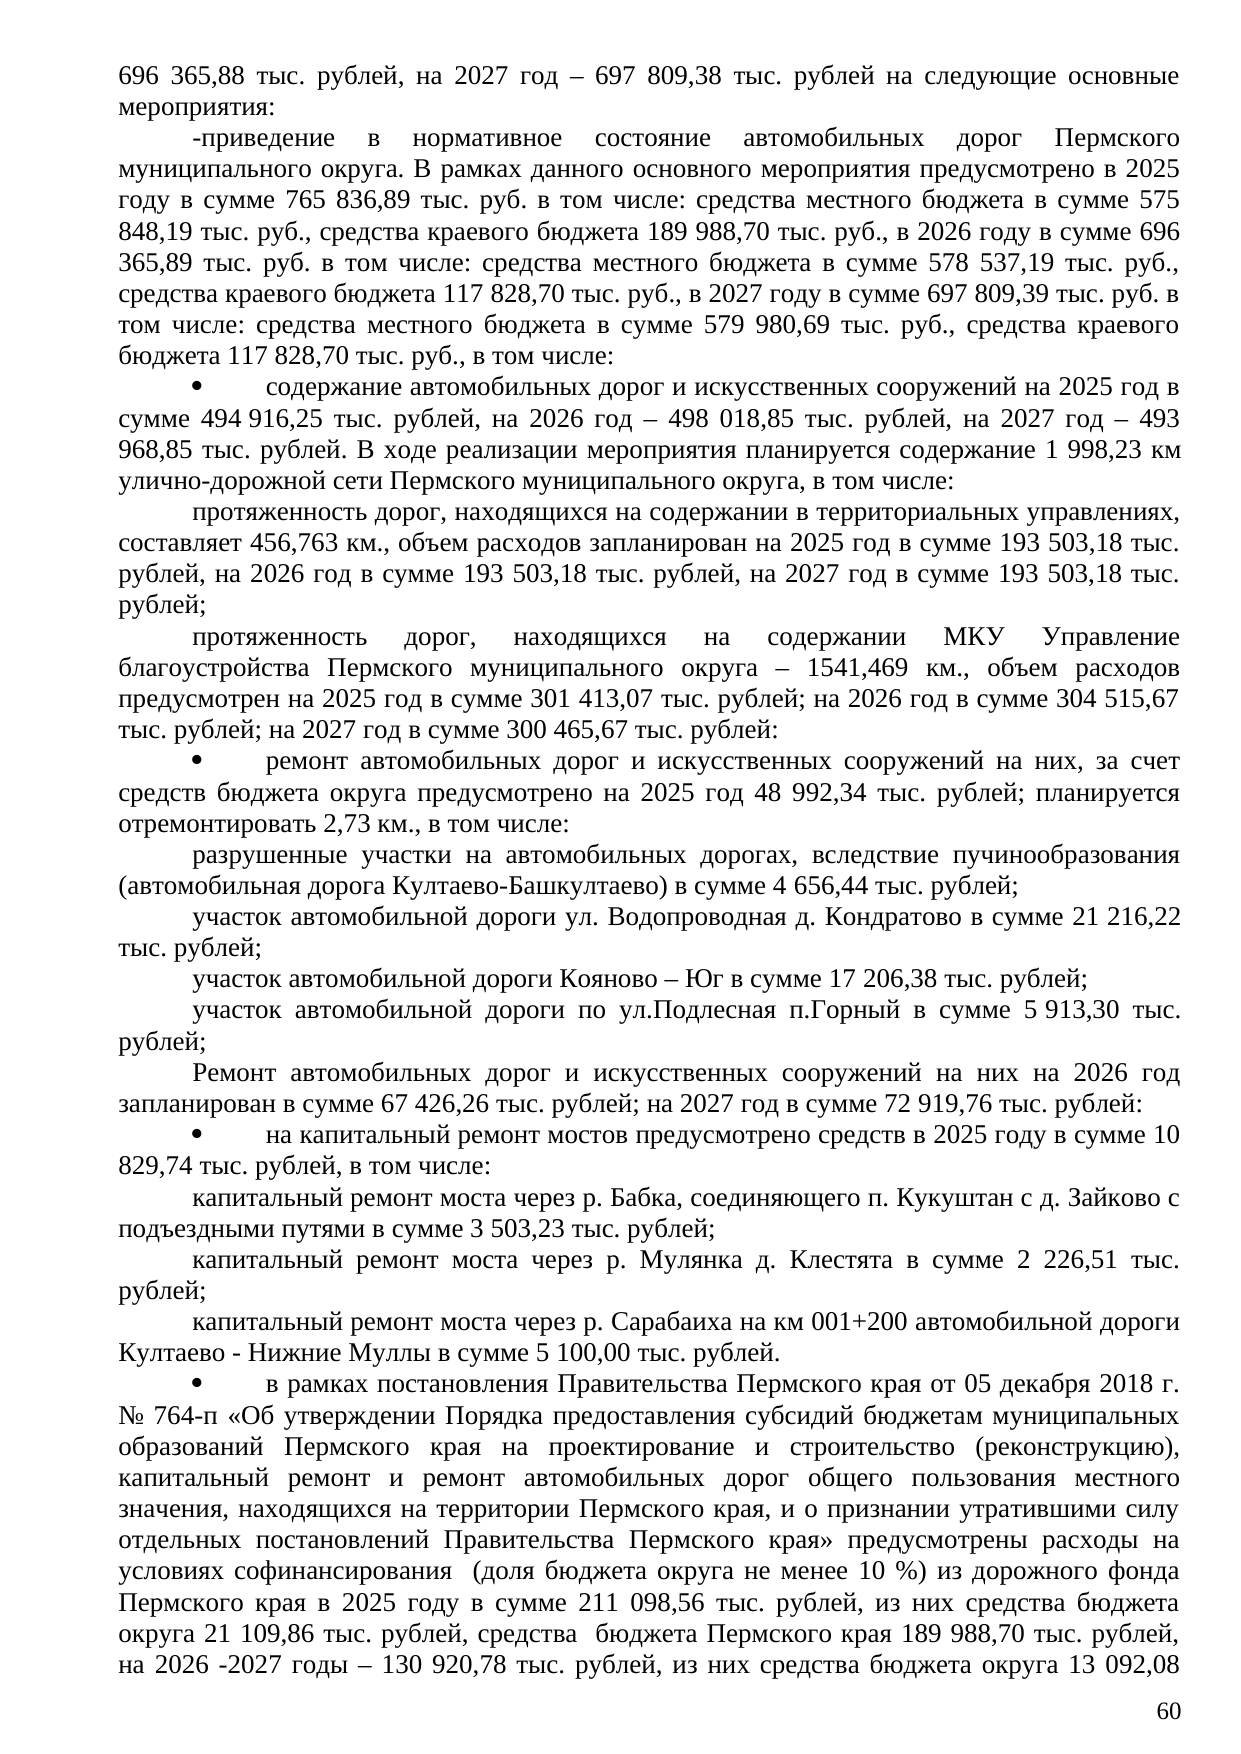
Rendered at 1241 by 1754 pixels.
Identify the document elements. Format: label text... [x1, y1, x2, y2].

list протяженность дорог, находящихся на содержании в территориальных управлениях, составляет 456,763 км., объем расходов запланирован на 2025 год в сумме 193 503,18 тыс. рублей, на 2026 год в сумме 193 503,18 тыс. рублей, на 2027 год в сумме 193 503,18 тыс. рублей; [118, 495, 1181, 620]
list участок автомобильной дороги Кояново – Юг в сумме 17 206,38 тыс. рублей; [118, 962, 1181, 994]
list капитальный ремонт моста через р. Бабка, соединяющего п. Кукуштан с д. Зайково с подъездными путями в сумме 3 503,23 тыс. рублей; [118, 1181, 1181, 1243]
list участок автомобильной дороги ул. Водопроводная д. Кондратово в сумме 21 216,22 тыс. рублей; [118, 900, 1181, 962]
list ремонт автомобильных дорог и искусственных сооружений на них, за счет средств бюджета округа предусмотрено на 2025 год 48 992,34 тыс. рублей; планируется отремонтировать 2,73 км., в том числе: [118, 744, 1181, 838]
list Ремонт автомобильных дорог и искусственных сооружений на них на 2026 год запланирован в сумме 67 426,26 тыс. рублей; на 2027 год в сумме 72 919,76 тыс. рублей: [118, 1056, 1181, 1118]
list капитальный ремонт моста через р. Сарабаиха на км 001+200 автомобильной дороги Култаево - Нижние Муллы в сумме 5 100,00 тыс. рублей. [118, 1305, 1181, 1367]
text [118, 59, 1181, 121]
list разрушенные участки на автомобильных дорогах, вследствие пучинообразования (автомобильная дорога Култаево-Башкултаево) в сумме 4 656,44 тыс. рублей; [118, 838, 1181, 900]
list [118, 1367, 1181, 1679]
list содержание автомобильных дорог и искусственных сооружений на 2025 год в сумме 494 916,25 тыс. рублей, на 2026 год – 498 018,85 тыс. рублей, на 2027 год – 493 968,85 тыс. рублей. В ходе реализации мероприятия планируется содержание 1 998,23 км улично-дорожной сети Пермского муниципального округа, в том числе: [118, 371, 1181, 495]
list участок автомобильной дороги по ул.Подлесная п.Горный в сумме 5 913,30 тыс. рублей; [118, 994, 1181, 1056]
list капитальный ремонт моста через р. Мулянка д. Клестята в сумме 2 226,51 тыс. рублей; [118, 1243, 1181, 1305]
list протяженность дорог, находящихся на содержании МКУ Управление благоустройства Пермского муниципального округа – 1541,469 км., объем расходов предусмотрен на 2025 год в сумме 301 413,07 тыс. рублей; на 2026 год в сумме 304 515,67 тыс. рублей; на 2027 год в сумме 300 465,67 тыс. рублей: [118, 620, 1181, 744]
list на капитальный ремонт мостов предусмотрено средств в 2025 году в сумме 10 829,74 тыс. рублей, в том числе: [118, 1118, 1181, 1181]
text -приведение в нормативное состояние автомобильных дорог Пермского муниципального округа. В рамках данного основного мероприятия предусмотрено в 2025 году в сумме 765 836,89 тыс. руб. в том числе: средства местного бюджета в сумме 575 848,19 тыс. руб., средства краевого бюджета 189 988,70 тыс. руб., в 2026 году в сумме 696 365,89 тыс. руб. в том числе: средства местного бюджета в сумме 578 537,19 тыс. руб., средства краевого бюджета 117 828,70 тыс. руб., в 2027 году в сумме 697 809,39 тыс. руб. в том числе: средства местного бюджета в сумме 579 980,69 тыс. руб., средства краевого бюджета 117 828,70 тыс. руб., в том числе: [118, 121, 1181, 371]
